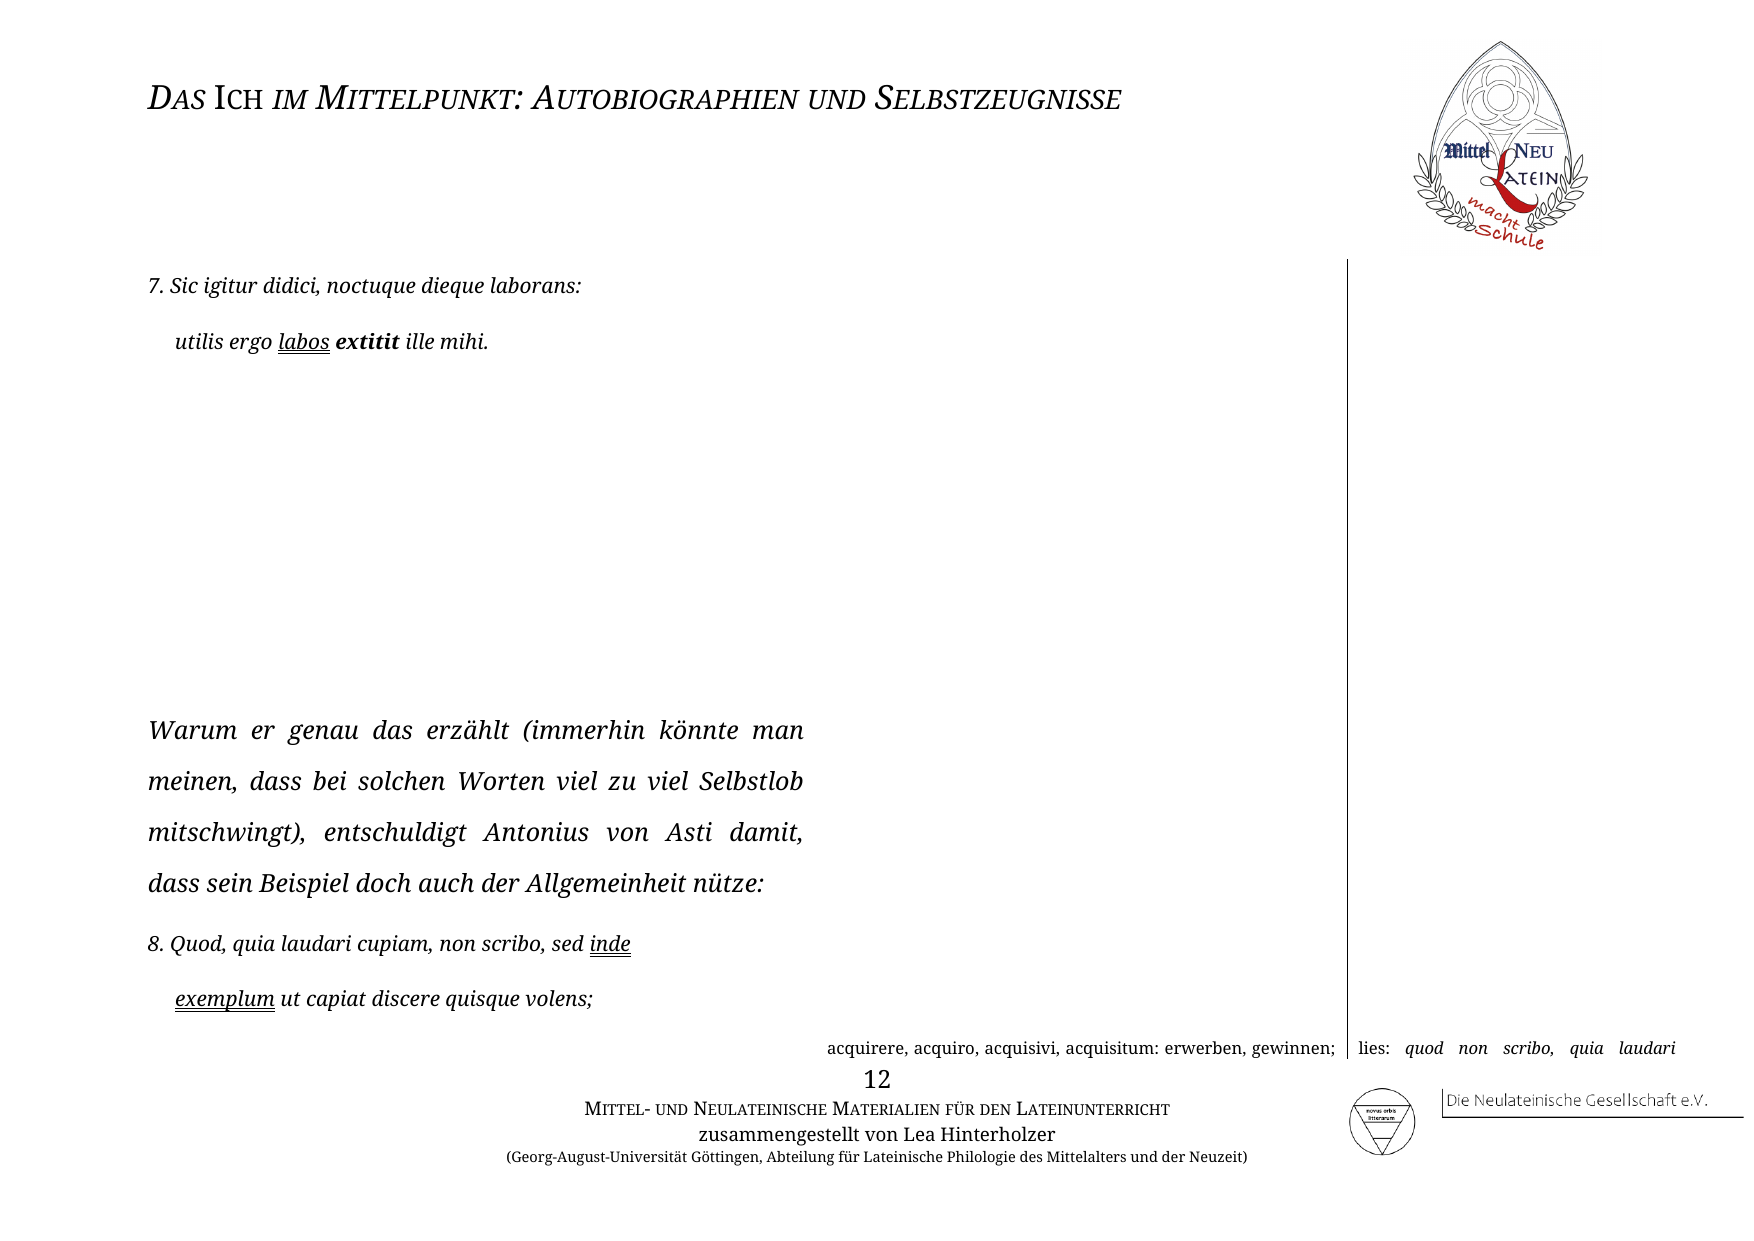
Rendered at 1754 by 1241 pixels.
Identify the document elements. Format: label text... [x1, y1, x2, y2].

picture [1399, 39, 1603, 255]
